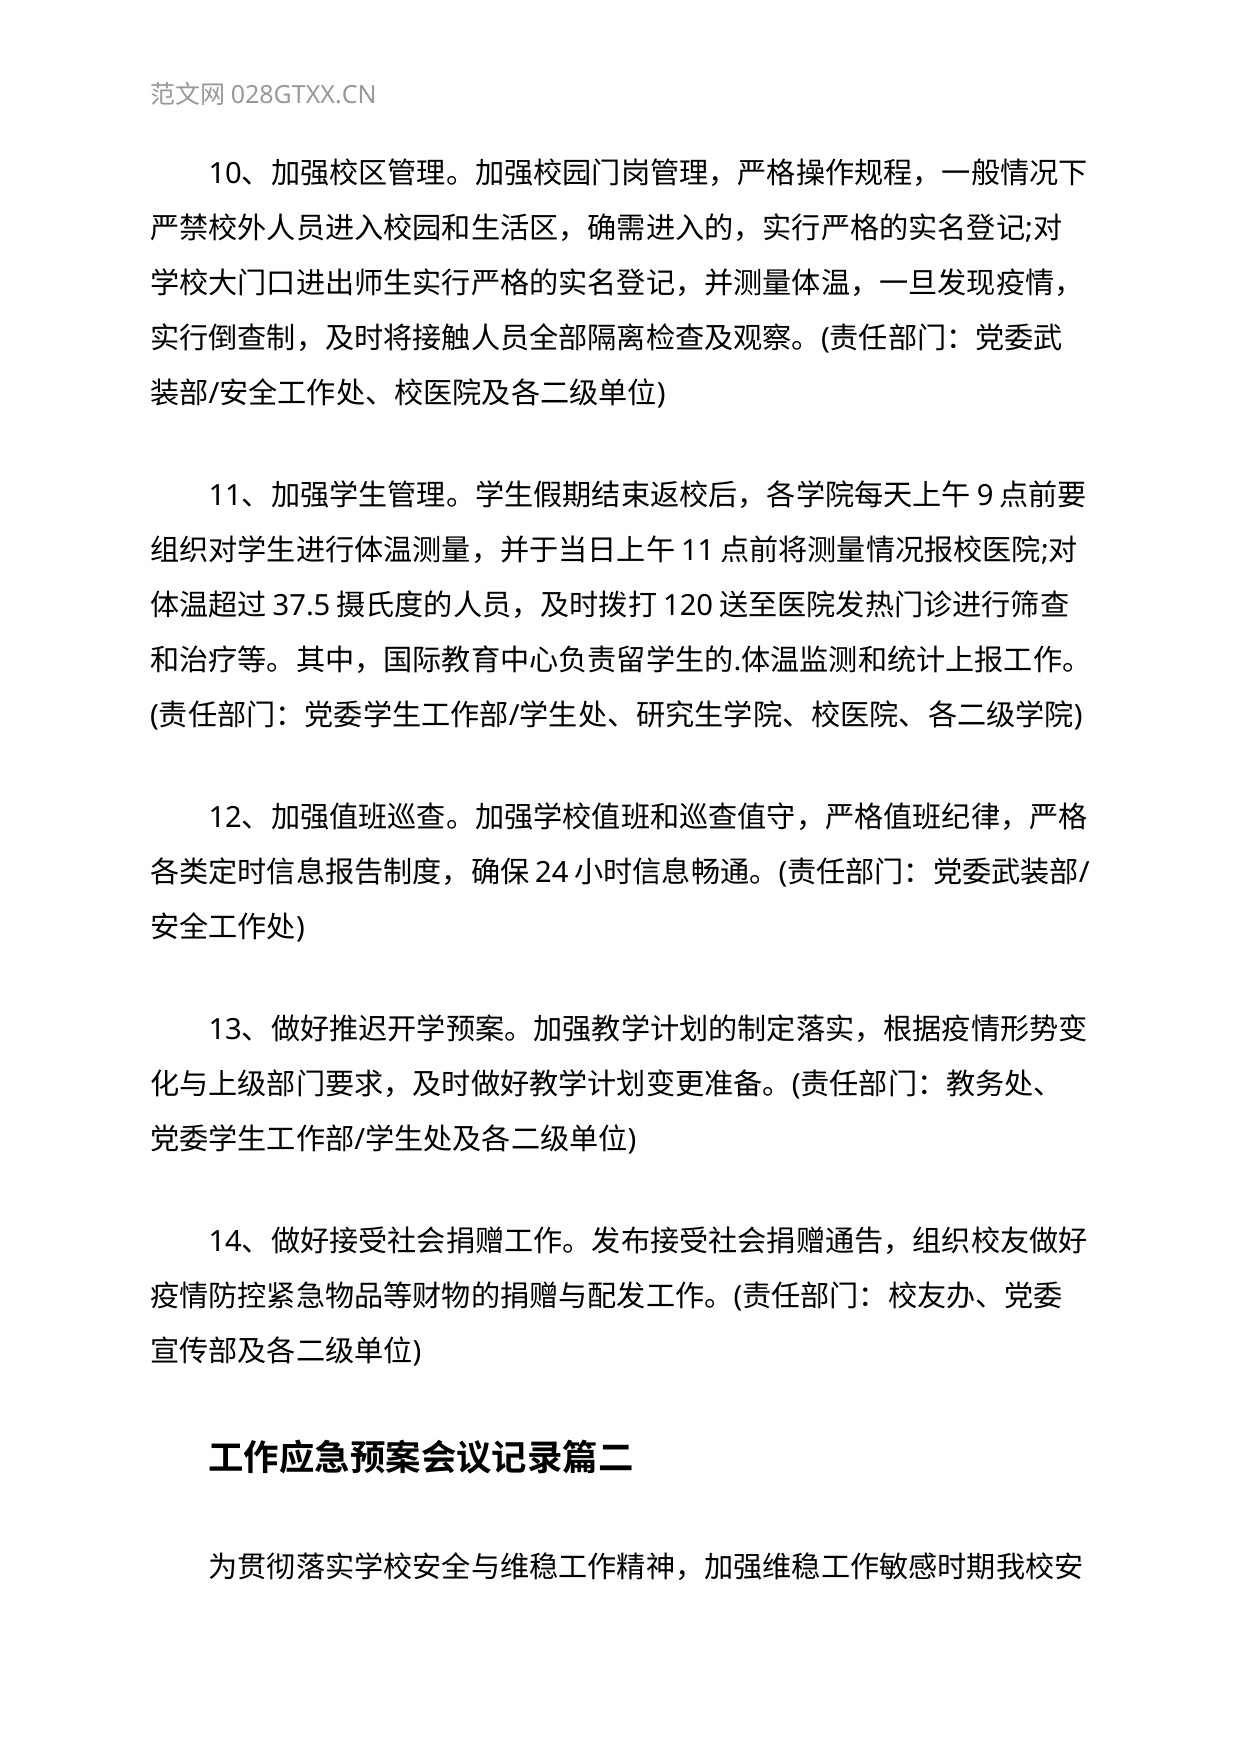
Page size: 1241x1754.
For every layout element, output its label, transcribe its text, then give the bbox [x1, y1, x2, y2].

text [150, 1543, 1090, 1586]
text 11、加强学生管理。学生假期结束返校后，各学院每天上午9点前要组织对学生进行体温测量，并于当日上午11点前将测量情况报校医院;对体温超过37.5摄氏度的人员，及时拨打120送至医院发热门诊进行筛查和治疗等。其中，国际教育中心负责留学生的.体温监测和统计上报工作。(责任部门：党委学生工作部/学生处、研究生学院、校医院、各二级学院) [150, 472, 1090, 734]
text 14、做好接受社会捐赠工作。发布接受社会捐赠通告，组织校友做好疫情防控紧急物品等财物的捐赠与配发工作。(责任部门：校友办、党委宣传部及各二级单位) [150, 1218, 1090, 1370]
text 10、加强校区管理。加强校园门岗管理，严格操作规程，一般情况下严禁校外人员进入校园和生活区，确需进入的，实行严格的实名登记;对学校大门口进出师生实行严格的实名登记，并测量体温，一旦发现疫情，实行倒查制，及时将接触人员全部隔离检查及观察。(责任部门：党委武装部/安全工作处、校医院及各二级单位) [150, 150, 1090, 412]
text 工作应急预案会议记录篇二 [150, 1430, 1090, 1481]
text 12、加强值班巡查。加强学校值班和巡查值守，严格值班纪律，严格各类定时信息报告制度，确保24小时信息畅通。(责任部门：党委武装部/安全工作处) [150, 794, 1090, 946]
text 13、做好推迟开学预案。加强教学计划的制定落实，根据疫情形势变化与上级部门要求，及时做好教学计划变更准备。(责任部门：教务处、党委学生工作部/学生处及各二级单位) [150, 1006, 1090, 1158]
